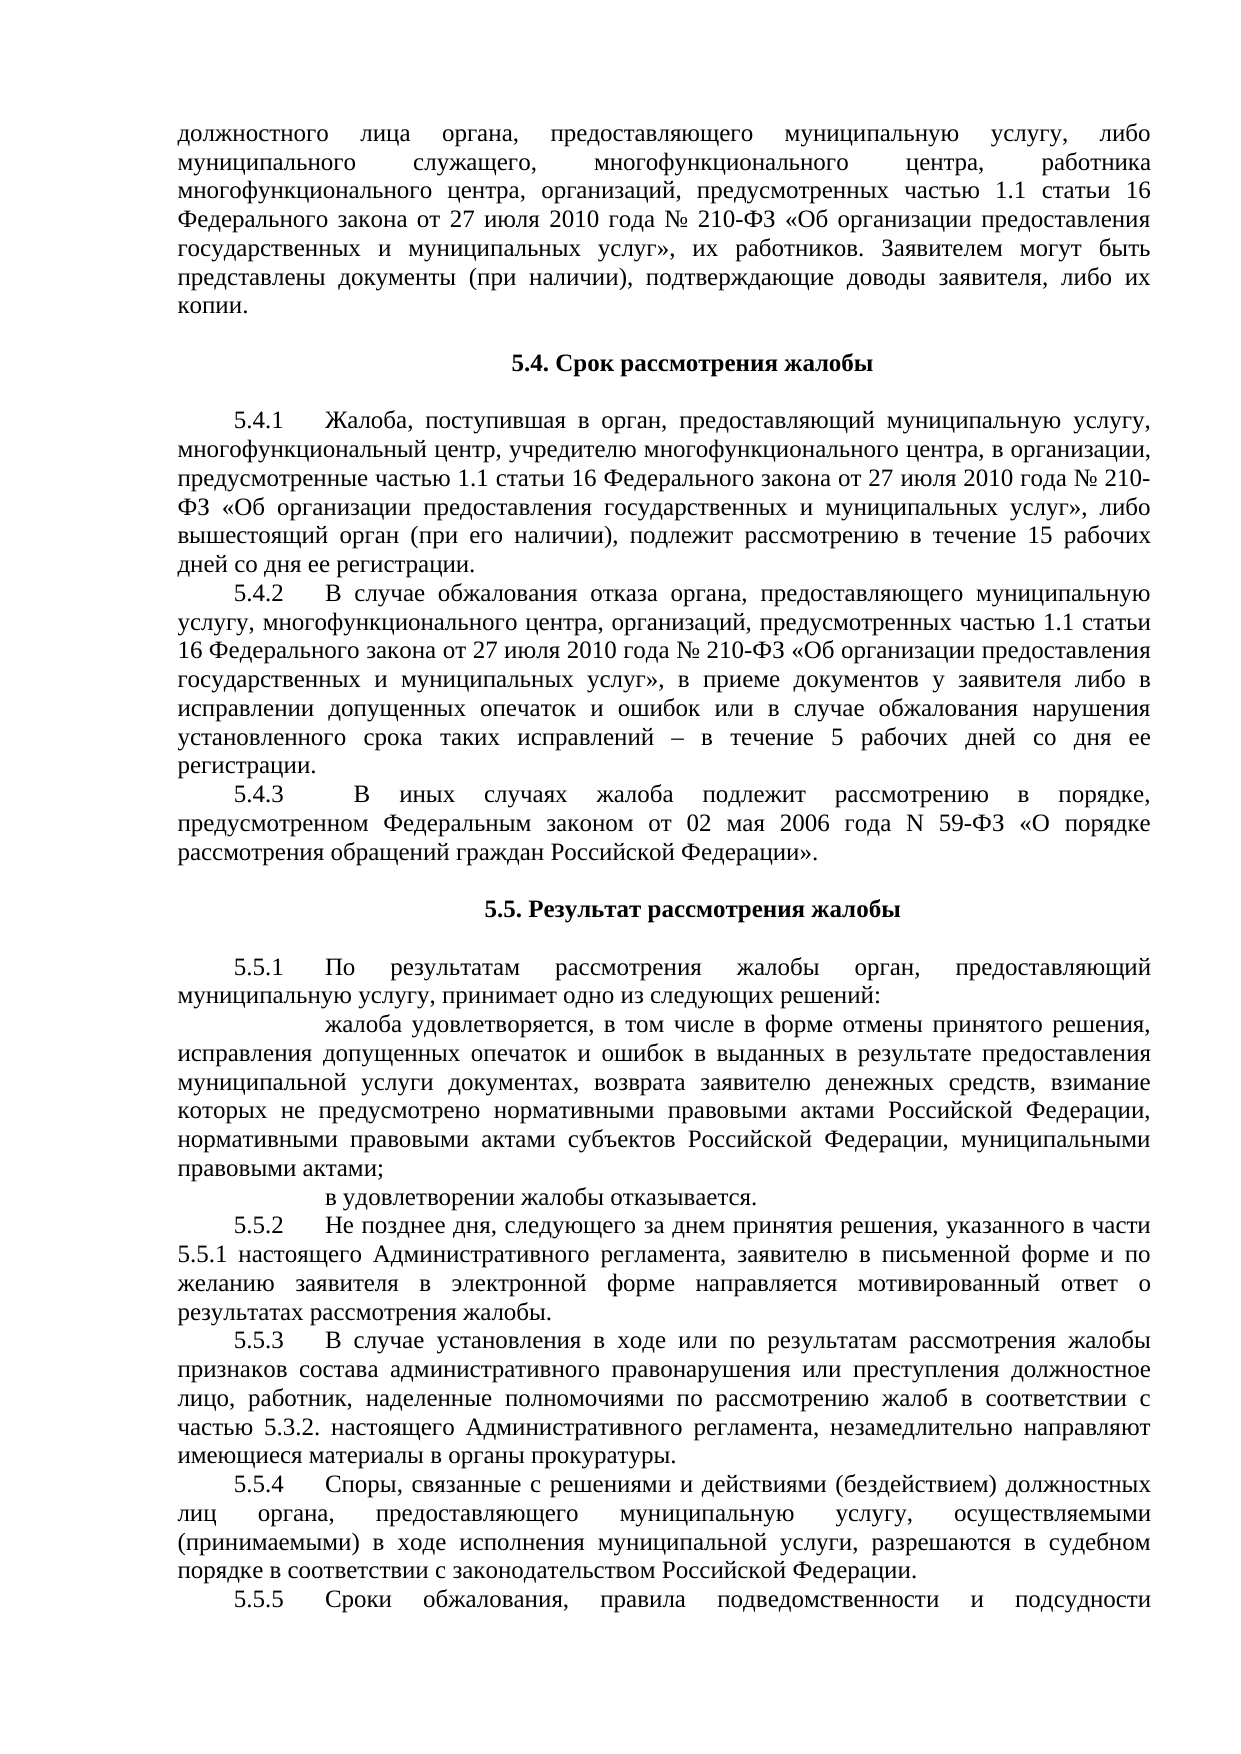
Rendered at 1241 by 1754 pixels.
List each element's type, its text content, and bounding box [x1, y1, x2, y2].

text 5.4. Срок рассмотрения жалобы [177, 348, 1152, 377]
text 5.4.3 В иных случаях жалоба подлежит рассмотрению в порядке, предусмотренном Федеральным законом от 02 мая 2006 года N 59-ФЗ «О порядке рассмотрения обращений граждан Российской Федерации». [177, 779, 1152, 866]
text  в удовлетворении жалобы отказывается. [177, 1182, 1152, 1211]
text 5.5.4 Споры, связанные с решениями и действиями (бездействием) должностных лиц органа, предоставляющего муниципальную услугу, осуществляемыми (принимаемыми) в ходе исполнения муниципальной услуги, разрешаются в судебном порядке в соответствии с законодательством Российской Федерации. [177, 1469, 1152, 1584]
text 5.5.3 В случае установления в ходе или по результатам рассмотрения жалобы признаков состава административного правонарушения или преступления должностное лицо, работник, наделенные полномочиями по рассмотрению жалоб в соответствии с частью 5.3.2. настоящего Административного регламента, незамедлительно направляют имеющиеся материалы в органы прокуратуры. [177, 1326, 1152, 1469]
text 5.5.1 По результатам рассмотрения жалобы орган, предоставляющий муниципальную услугу, принимает одно из следующих решений: [177, 952, 1152, 1009]
text  жалоба удовлетворяется, в том числе в форме отмены принятого решения, исправления допущенных опечаток и ошибок в выданных в результате предоставления муниципальной услуги документах, возврата заявителю денежных средств, взимание которых не предусмотрено нормативными правовыми актами Российской Федерации, нормативными правовыми актами субъектов Российской Федерации, муниципальными правовыми актами; [177, 1009, 1152, 1182]
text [177, 1584, 1152, 1613]
text 5.4.1 Жалоба, поступившая в орган, предоставляющий муниципальную услугу, многофункциональный центр, учредителю многофункционального центра, в организации, предусмотренные частью 1.1 статьи 16 Федерального закона от 27 июля 2010 года № 210-ФЗ «Об организации предоставления государственных и муниципальных услуг», либо вышестоящий орган (при его наличии), подлежит рассмотрению в течение 15 рабочих дней со дня ее регистрации. [177, 406, 1152, 578]
text 5.5. Результат рассмотрения жалобы [177, 894, 1152, 923]
text 5.4.2 В случае обжалования отказа органа, предоставляющего муниципальную услугу, многофункционального центра, организаций, предусмотренных частью 1.1 статьи 16 Федерального закона от 27 июля 2010 года № 210-ФЗ «Об организации предоставления государственных и муниципальных услуг», в приеме документов у заявителя либо в исправлении допущенных опечаток и ошибок или в случае обжалования нарушения установленного срока таких исправлений – в течение 5 рабочих дней со дня ее регистрации. [177, 578, 1152, 779]
text 5.5.2 Не позднее дня, следующего за днем принятия решения, указанного в части 5.5.1 настоящего Административного регламента, заявителю в письменной форме и по желанию заявителя в электронной форме направляется мотивированный ответ о результатах рассмотрения жалобы. [177, 1211, 1152, 1326]
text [177, 118, 1152, 319]
